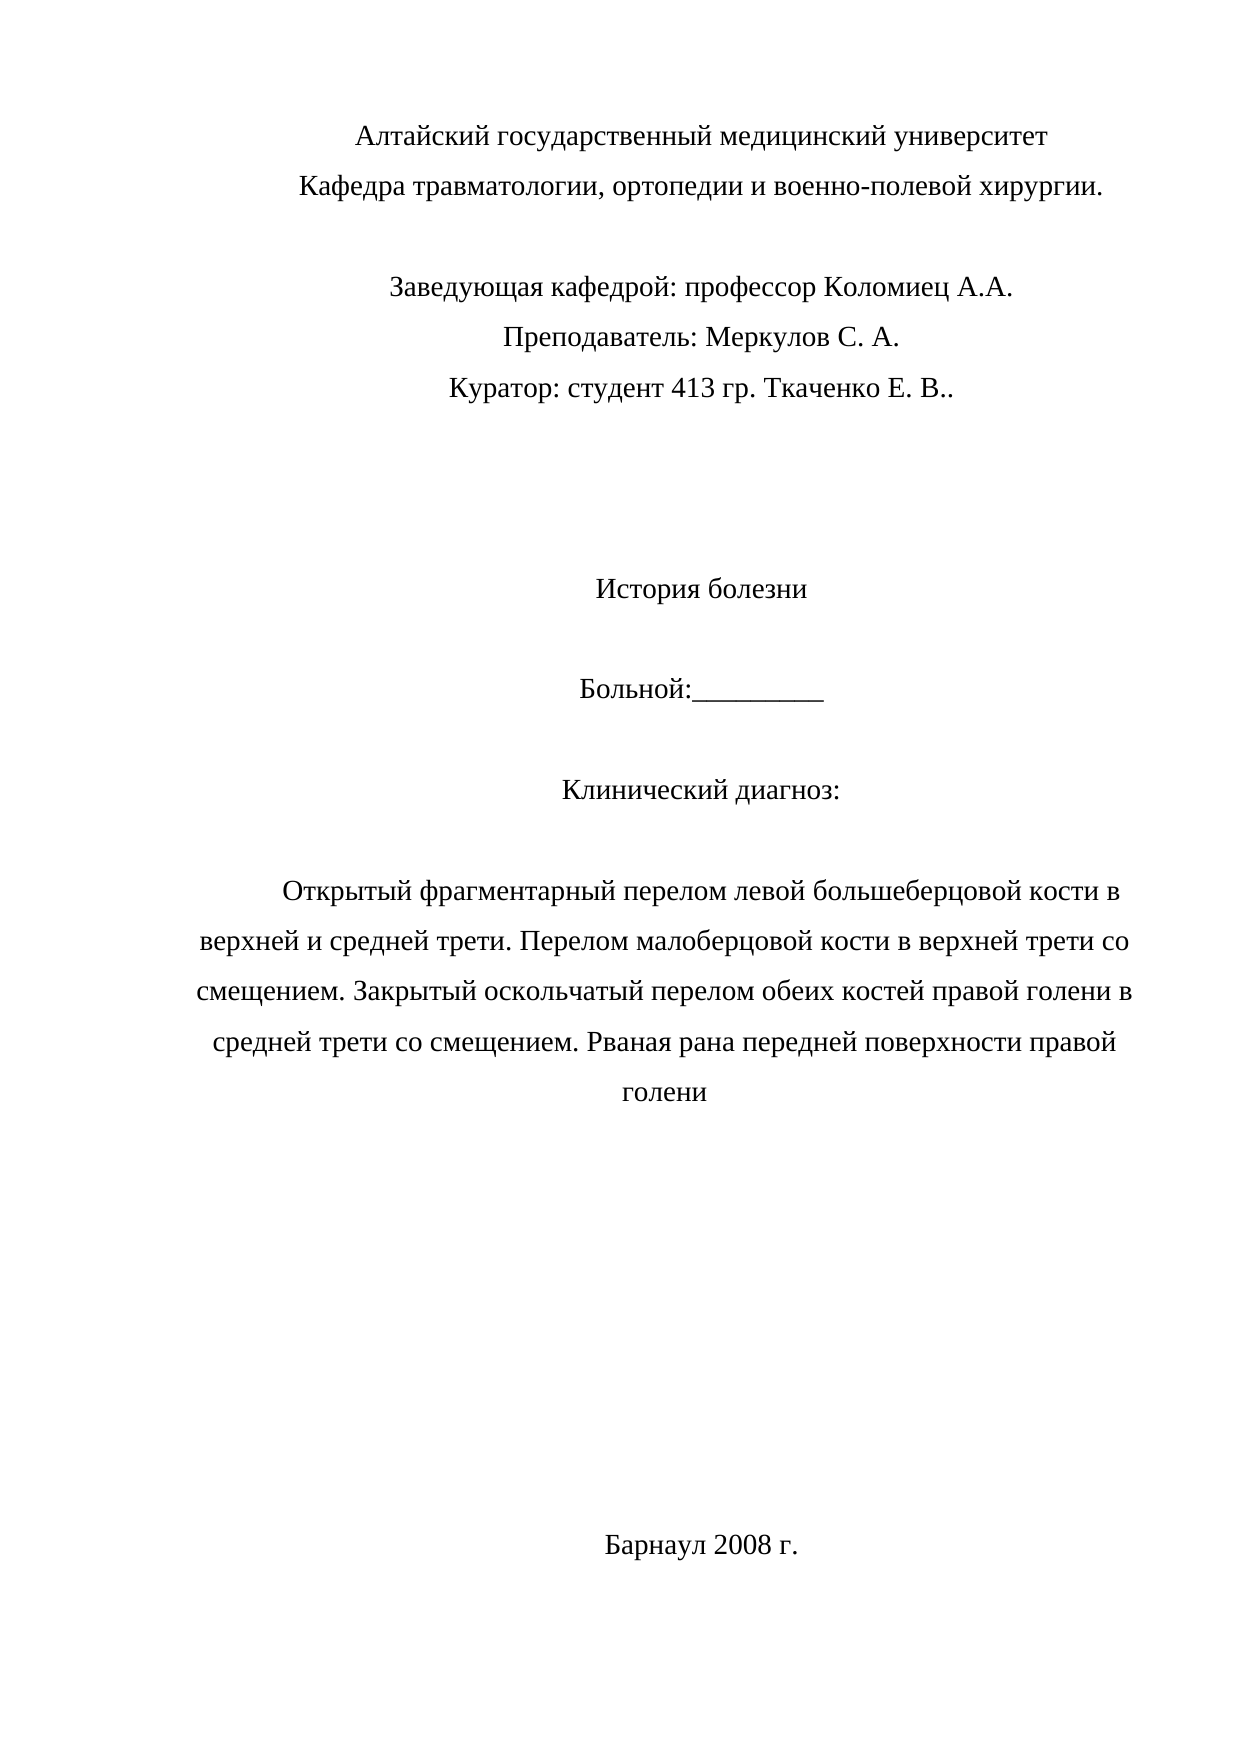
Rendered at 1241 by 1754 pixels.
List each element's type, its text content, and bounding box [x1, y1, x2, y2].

text Барнаул . [177, 1527, 1152, 1560]
text Куратор: студент 413 гр. Ткаченко Е. В.. [177, 370, 1152, 403]
text Кафедра травматологии, ортопедии и военно-полевой хирургии. [177, 168, 1152, 202]
text Клинический диагноз: [177, 772, 1152, 806]
text Алтайский государственный медицинский университет [177, 118, 1152, 152]
text История болезни [177, 571, 1152, 604]
text Открытый фрагментарный перелом левой большеберцовой кости в верхней и средней трети. Перелом малоберцовой кости в верхней трети со смещением. Закрытый оскольчатый перелом обеих костей правой голени в средней трети со смещением. Рваная рана передней поверхности правой голени [177, 873, 1152, 1108]
text Больной:_________ [177, 672, 1152, 705]
text Преподаватель: Меркулов С. А. [177, 319, 1152, 353]
text Заведующая кафедрой: профессор Коломиец А.А. [177, 269, 1152, 303]
